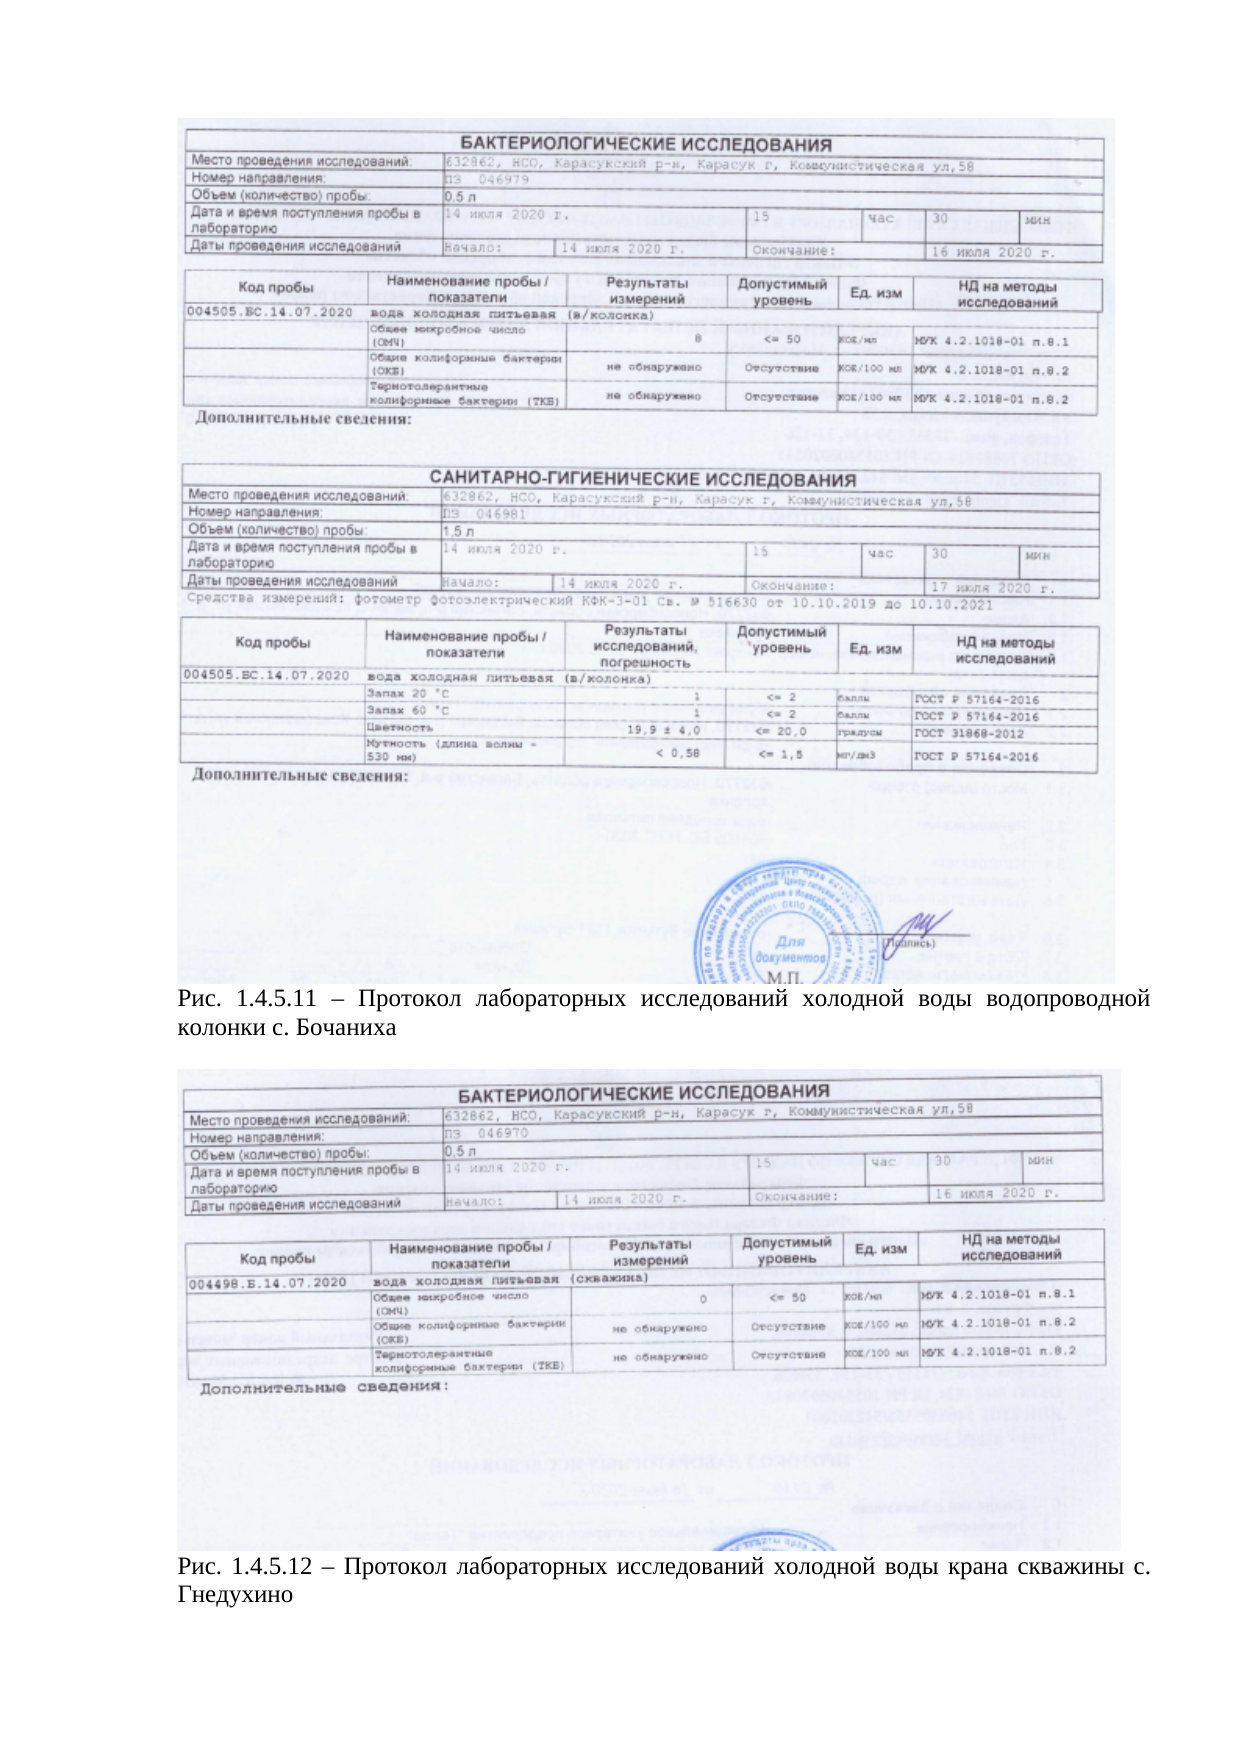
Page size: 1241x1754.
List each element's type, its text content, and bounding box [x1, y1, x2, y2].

text Рис. 1.4.5.11 – Протокол лабораторных исследований холодной воды водопроводной колонки с. Бочаниха [177, 983, 1152, 1041]
picture [177, 118, 1116, 984]
text Рис. 1.4.5.12 – Протокол лабораторных исследований холодной воды крана скважины с. Гнедухино [177, 1551, 1152, 1608]
picture [177, 1069, 1121, 1551]
